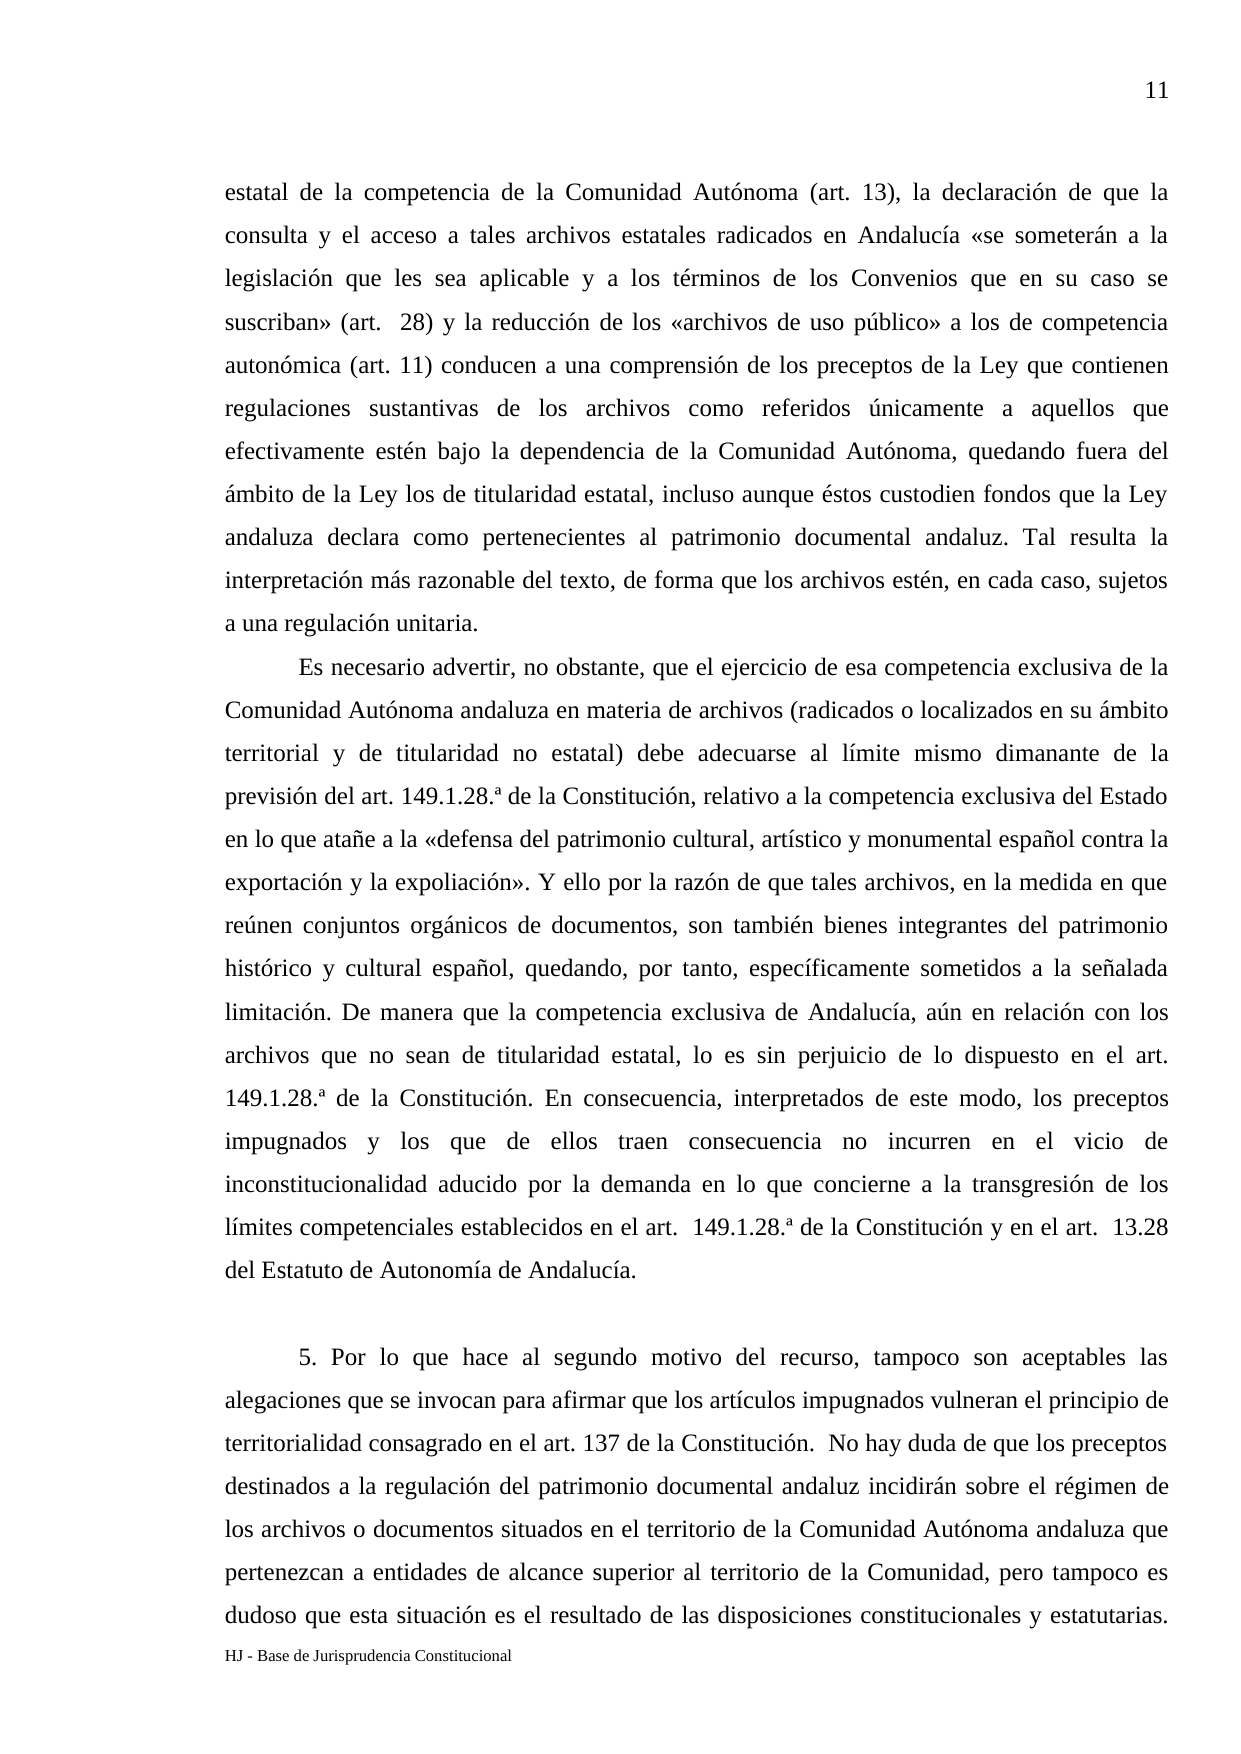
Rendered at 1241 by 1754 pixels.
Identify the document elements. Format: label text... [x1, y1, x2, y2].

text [224, 1342, 1169, 1629]
text Es necesario advertir, no obstante, que el ejercicio de esa competencia exclusiva de la Comunidad Autónoma andaluza en materia de archivos (radicados o localizados en su ámbito territorial y de titularidad no estatal) debe adecuarse al límite mismo dimanante de la previsión del art. 149.1.28.ª de la Constitución, relativo a la competencia exclusiva del Estado en lo que atañe a la «defensa del patrimonio cultural, artístico y monumental español contra la exportación y la expoliación». Y ello por la razón de que tales archivos, en la medida en que reúnen conjuntos orgánicos de documentos, son también bienes integrantes del patrimonio histórico y cultural español, quedando, por tanto, específicamente sometidos a la señalada limitación. De manera que la competencia exclusiva de Andalucía, aún en relación con los archivos que no sean de titularidad estatal, lo es sin perjuicio de lo dispuesto en el art. 149.1.28.ª de la Constitución. En consecuencia, interpretados de este modo, los preceptos impugnados y los que de ellos traen consecuencia no incurren en el vicio de inconstitucionalidad aducido por la demanda en lo que concierne a la transgresión de los límites competenciales establecidos en el art. 149.1.28.ª de la Constitución y en el art. 13.28 del Estatuto de Autonomía de Andalucía. [224, 652, 1169, 1284]
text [224, 177, 1169, 637]
